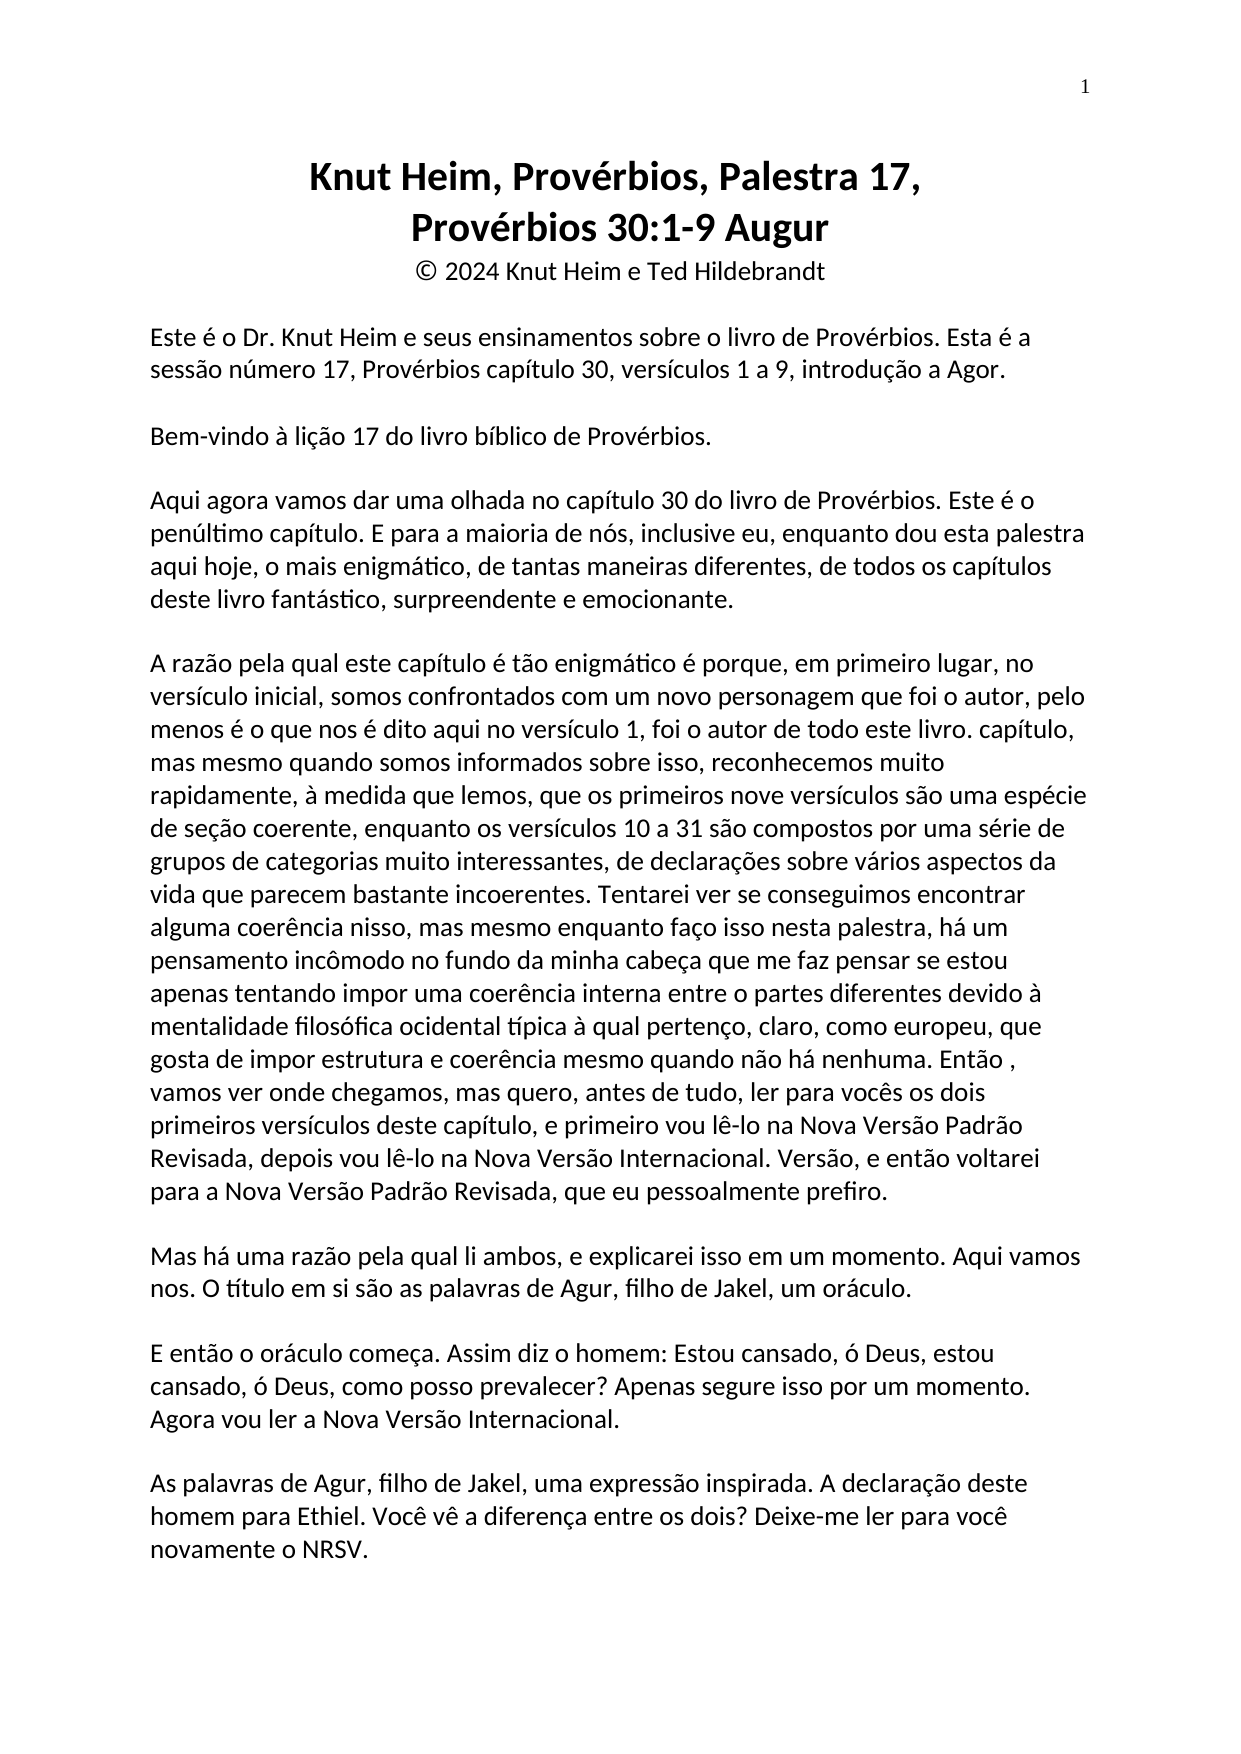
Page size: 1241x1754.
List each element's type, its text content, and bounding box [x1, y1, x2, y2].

text © 2024 Knut Heim e Ted Hildebrandt [150, 252, 1090, 288]
text Aqui agora vamos dar uma olhada no capítulo 30 do livro de Provérbios. Este é o penúltimo capítulo. E para a maioria de nós, inclusive eu, enquanto dou esta palestra aqui hoje, o mais enigmático, de tantas maneiras diferentes, de todos os capítulos deste livro fantástico, surpreendente e emocionante. [150, 483, 1090, 615]
text Knut Heim, Provérbios, Palestra 17, Provérbios 30:1-9 Augur [150, 150, 1090, 252]
text A razão pela qual este capítulo é tão enigmático é porque, em primeiro lugar, no versículo inicial, somos confrontados com um novo personagem que foi o autor, pelo menos é o que nos é dito aqui no versículo 1, foi o autor de todo este livro. capítulo, mas mesmo quando somos informados sobre isso, reconhecemos muito rapidamente, à medida que lemos, que os primeiros nove versículos são uma espécie de seção coerente, enquanto os versículos 10 a 31 são compostos por uma série de grupos de categorias muito interessantes, de declarações sobre vários aspectos da vida que parecem bastante incoerentes. Tentarei ver se conseguimos encontrar alguma coerência nisso, mas mesmo enquanto faço isso nesta palestra, há um pensamento incômodo no fundo da minha cabeça que me faz pensar se estou apenas tentando impor uma coerência interna entre o partes diferentes devido à mentalidade filosófica ocidental típica à qual pertenço, claro, como europeu, que gosta de impor estrutura e coerência mesmo quando não há nenhuma. Então , vamos ver onde chegamos, mas quero, antes de tudo, ler para vocês os dois primeiros versículos deste capítulo, e primeiro vou lê-lo na Nova Versão Padrão Revisada, depois vou lê-lo na Nova Versão Internacional. Versão, e então voltarei para a Nova Versão Padrão Revisada, que eu pessoalmente prefiro. [150, 646, 1090, 1207]
text Este é o Dr. Knut Heim e seus ensinamentos sobre o livro de Provérbios. Esta é a sessão número 17, Provérbios capítulo 30, versículos 1 a 9, introdução a Agor. [150, 320, 1090, 386]
text Mas há uma razão pela qual li ambos, e explicarei isso em um momento. Aqui vamos nos. O título em si são as palavras de Agur, filho de Jakel, um oráculo. [150, 1239, 1090, 1305]
text Bem-vindo à lição 17 do livro bíblico de Provérbios. [150, 419, 1090, 452]
text As palavras de Agur, filho de Jakel, uma expressão inspirada. A declaração deste homem para Ethiel. Você vê a diferença entre os dois? Deixe-me ler para você novamente o NRSV. [150, 1466, 1090, 1565]
text E então o oráculo começa. Assim diz o homem: Estou cansado, ó Deus, estou cansado, ó Deus, como posso prevalecer? Apenas segure isso por um momento. Agora vou ler a Nova Versão Internacional. [150, 1336, 1090, 1435]
